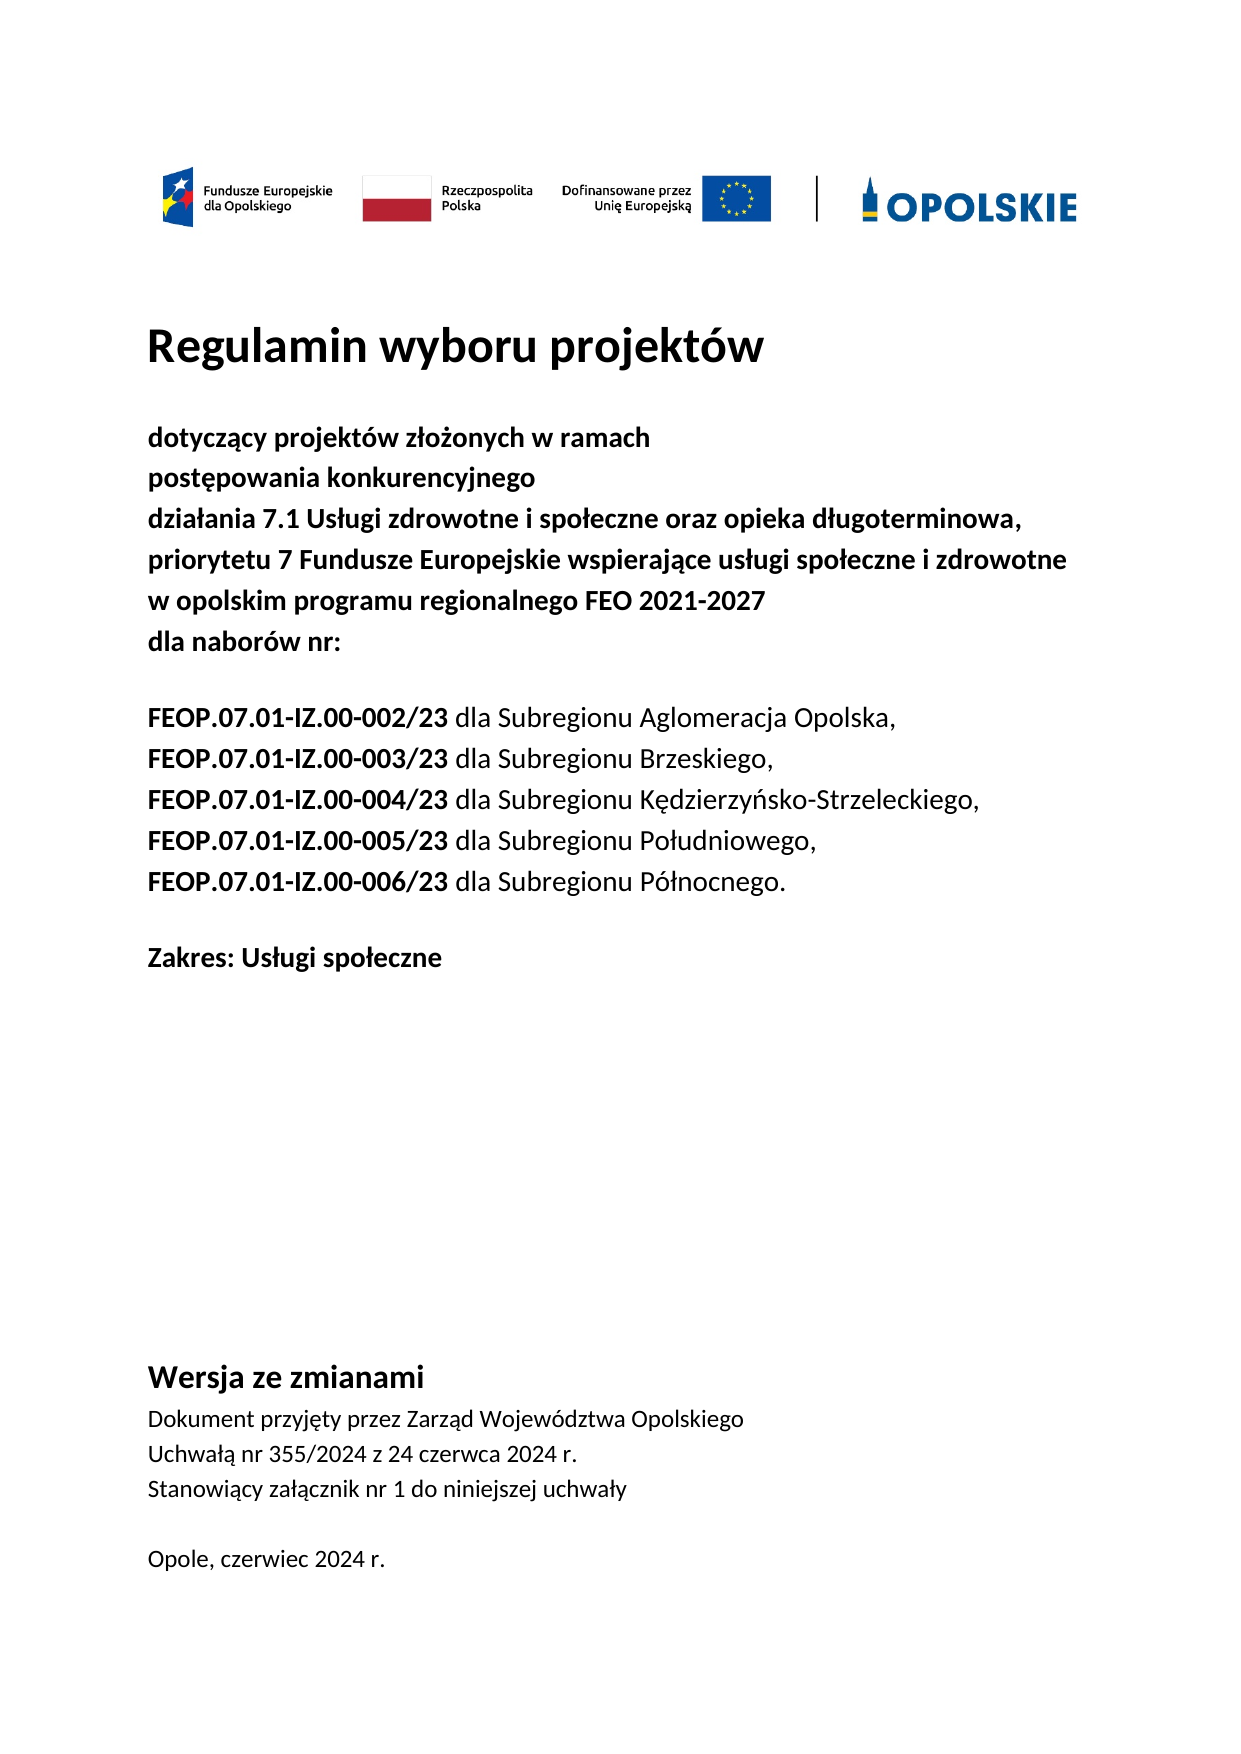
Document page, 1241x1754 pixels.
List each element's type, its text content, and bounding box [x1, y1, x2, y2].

text Zakres: Usługi społeczne [148, 939, 1093, 974]
text Uchwałą nr 355/2024 z 24 czerwca 2024 r. [148, 1438, 1093, 1469]
text Wersja ze zmianami [148, 1356, 1093, 1397]
text Dokument przyjęty przez Zarząd Województwa Opolskiego [148, 1403, 1093, 1434]
text FEOP.07.01-IZ.00-002/23 dla Subregionu Aglomeracja Opolska, [148, 699, 1093, 735]
text dotyczący projektów złożonych w ramach [148, 419, 1093, 454]
text dla naborów nr: [148, 623, 1093, 659]
text Stanowiący załącznik nr 1 do niniejszej uchwały [148, 1473, 1093, 1504]
text FEOP.07.01-IZ.00-006/23 dla Subregionu Północnego. [148, 863, 1093, 899]
text FEOP.07.01-IZ.00-005/23 dla Subregionu Południowego, [148, 822, 1093, 858]
text działania 7.1 Usługi zdrowotne i społeczne oraz opieka długoterminowa, [148, 501, 1093, 536]
text FEOP.07.01-IZ.00-004/23 dla Subregionu Kędzierzyńsko-Strzeleckiego, [148, 781, 1093, 817]
text Opole, czerwiec 2024 r. [148, 1543, 1093, 1574]
text Regulamin wyboru projektów [148, 313, 1093, 374]
text priorytetu 7 Fundusze Europejskie wspierające usługi społeczne i zdrowotne w opolskim programu regionalnego FEO 2021-2027 [148, 541, 1093, 618]
text postępowania konkurencyjnego [148, 459, 1093, 495]
text FEOP.07.01-IZ.00-003/23 dla Subregionu Brzeskiego, [148, 740, 1093, 776]
picture [147, 147, 1093, 244]
